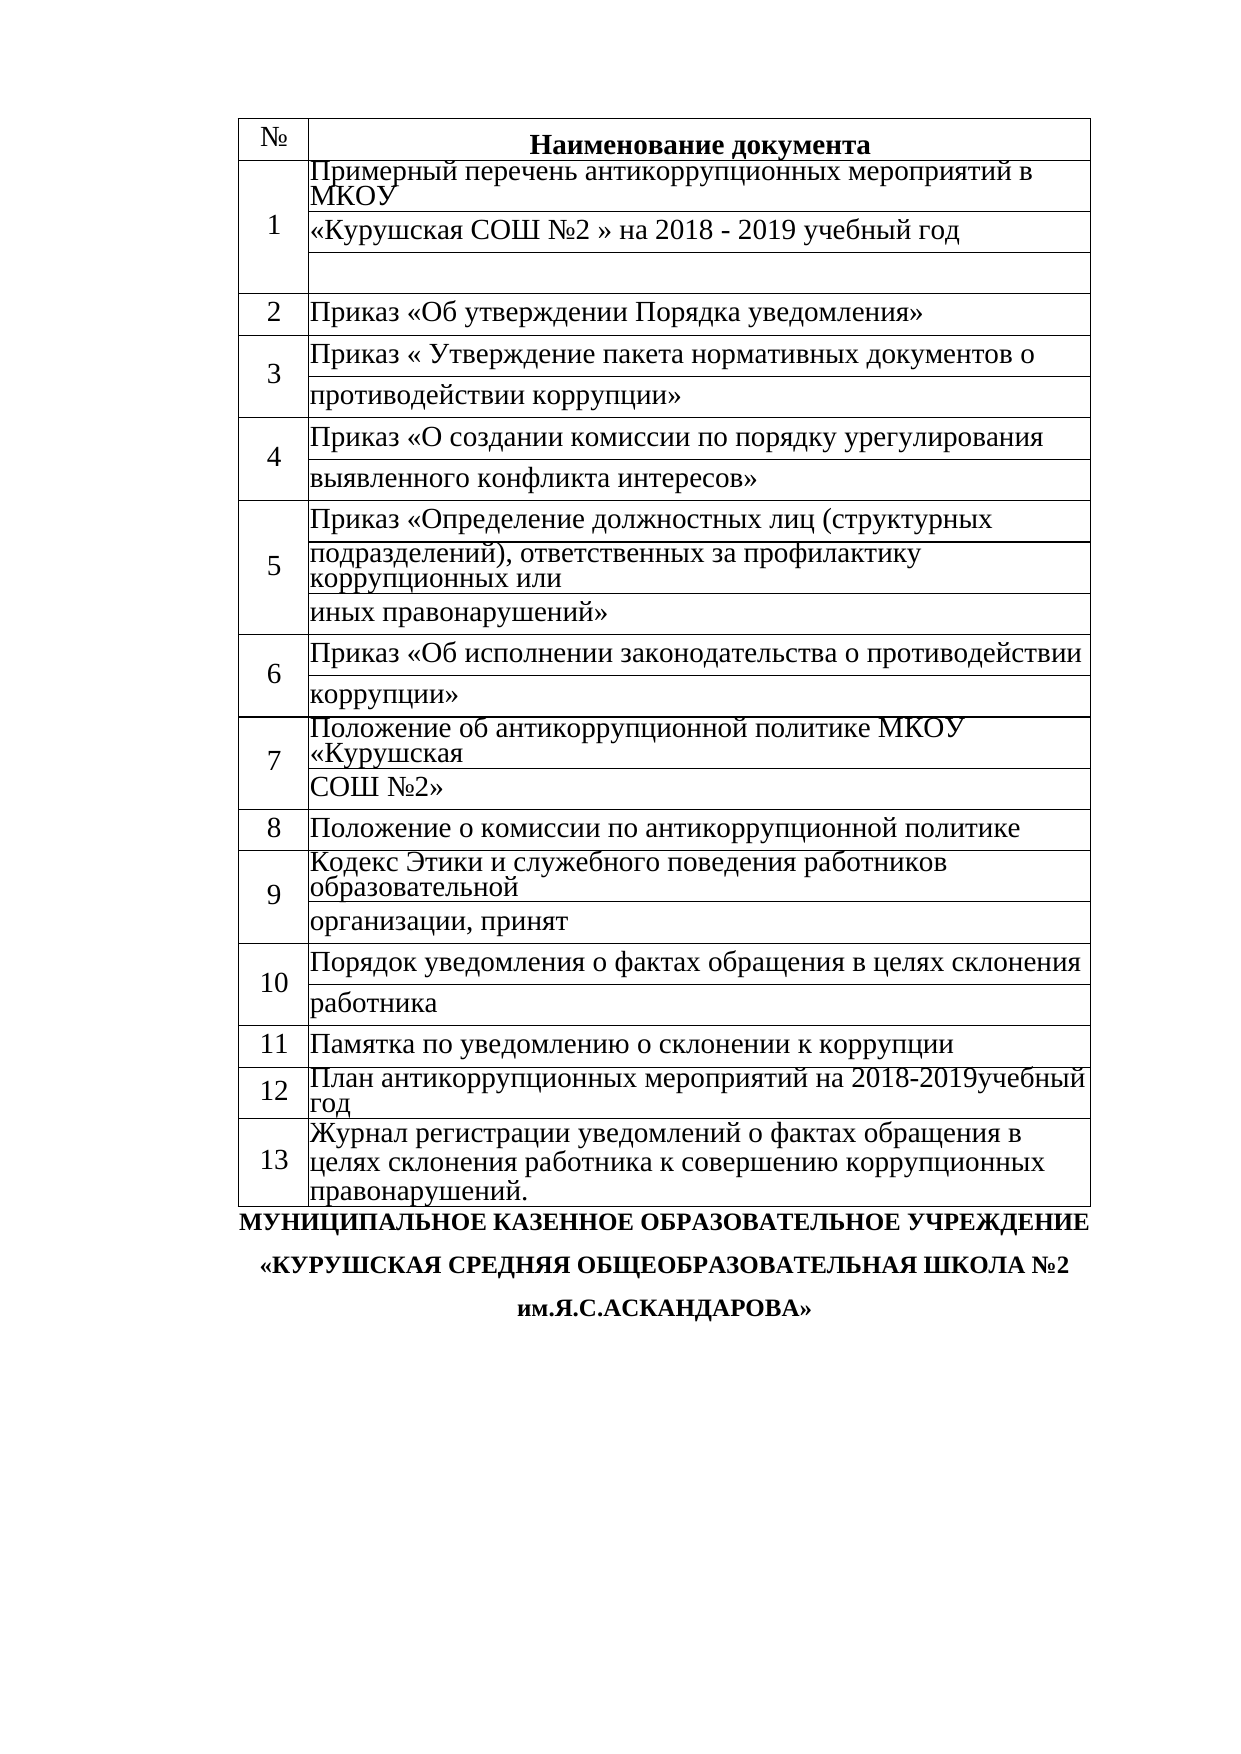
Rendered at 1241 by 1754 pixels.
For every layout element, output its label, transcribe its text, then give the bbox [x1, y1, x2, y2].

table_cell организации, принят [309, 902, 1090, 943]
table_cell подразделений), ответственных за профилактику коррупционных или [309, 543, 1090, 592]
table_cell 12 [239, 1068, 308, 1118]
table_cell 6 [239, 635, 308, 716]
table_cell Приказ « Утверждение пакета нормативных документов о [309, 336, 1090, 376]
table_cell Памятка по уведомлению о склонении к коррупции [309, 1026, 1090, 1067]
table_cell Порядок уведомления о фактах обращения в целях склонения [309, 944, 1090, 984]
table_cell Кодекс Этики и служебного поведения работников образовательной [309, 851, 1090, 901]
table_cell Положение об антикоррупционной политике МКОУ «Курушская [309, 718, 1090, 767]
table_cell 10 [239, 944, 308, 1025]
table_cell 11 [239, 1026, 308, 1067]
table_cell коррупции» [309, 676, 1090, 716]
text МУНИЦИПАЛЬНОЕ КАЗЕННОЕ ОБРАЗОВАТЕЛЬНОЕ УЧРЕЖДЕНИЕ «КУРУШСКАЯ СРЕДНЯЯ ОБЩЕОБРАЗОВАТЕЛЬНАЯ ШКОЛА №2 им.Я.С.АСКАНДАРОВА» [177, 1207, 1152, 1322]
table_cell 8 [239, 810, 308, 850]
table_header № [239, 119, 308, 159]
table_cell 4 [239, 418, 308, 500]
table_cell 5 [239, 501, 308, 634]
table_cell 7 [239, 718, 308, 809]
table_cell [309, 253, 1090, 293]
table_cell Приказ «О создании комиссии по порядку урегулирования [309, 418, 1090, 459]
table_cell противодействии коррупции» [309, 377, 1090, 417]
table_cell «Курушская СОШ №2 » на 2018 - 2019 учебный год [309, 212, 1090, 252]
table_cell 9 [239, 851, 308, 943]
table_cell выявленного конфликта интересов» [309, 460, 1090, 500]
table_cell Журнал регистрации уведомлений о фактах обращения в целях склонения работника к совершению коррупционных правонарушений. [309, 1119, 1090, 1206]
table_cell 13 [239, 1119, 308, 1206]
table_cell Положение о комиссии по антикоррупционной политике [309, 810, 1090, 850]
table_cell План антикоррупционных мероприятий на 2018-2019учебный год [309, 1068, 1090, 1118]
table_cell СОШ №2» [309, 769, 1090, 809]
table_cell работника [309, 985, 1090, 1025]
table_cell 2 [239, 294, 308, 334]
table_cell Примерный перечень антикоррупционных мероприятий в МКОУ [309, 161, 1090, 211]
table_cell Приказ «Определение должностных лиц (структурных [309, 501, 1090, 541]
table_header Наименование документа [309, 119, 1090, 159]
table_cell Приказ «Об исполнении законодательства о противодействии [309, 635, 1090, 675]
table_cell иных правонарушений» [309, 594, 1090, 634]
table_cell 1 [239, 161, 308, 293]
table_cell Приказ «Об утверждении Порядка уведомления» [309, 294, 1090, 334]
table_cell 3 [239, 336, 308, 417]
